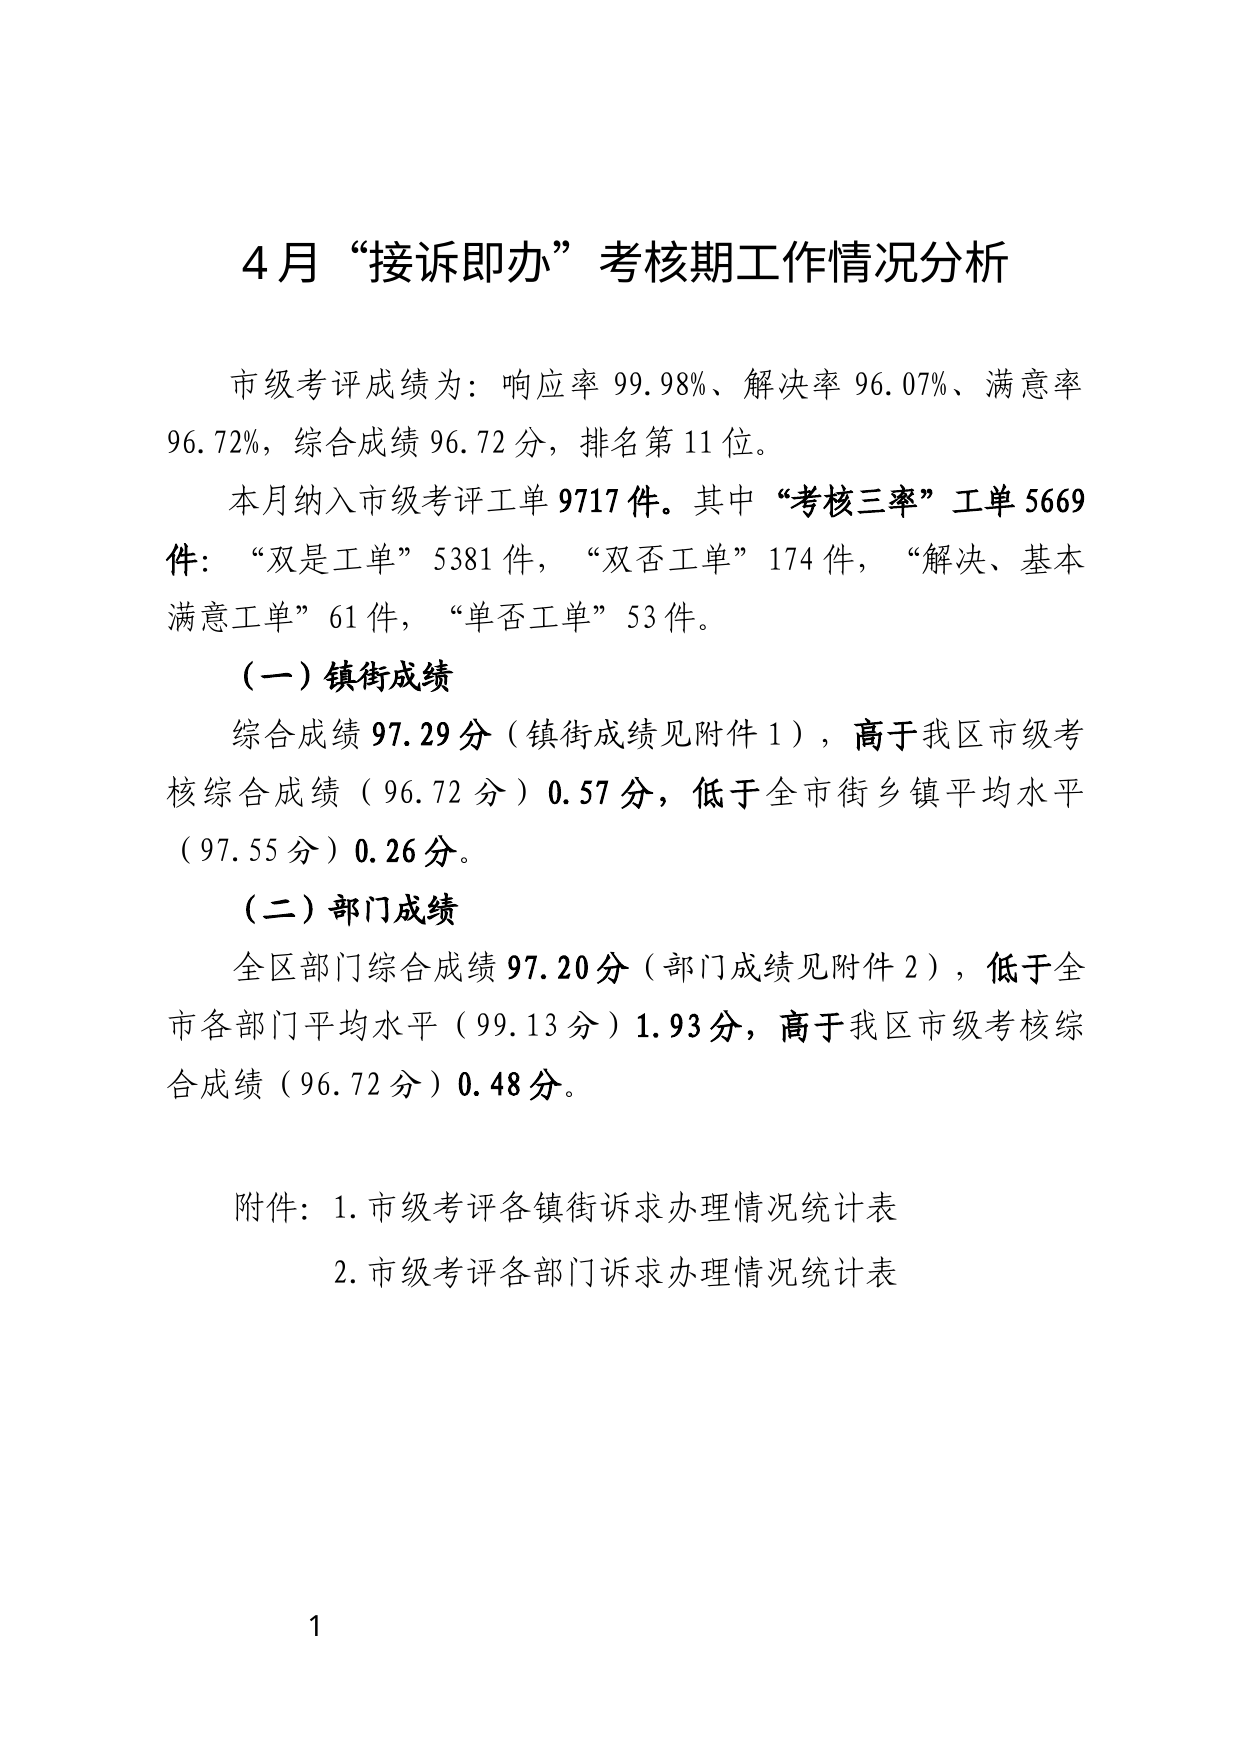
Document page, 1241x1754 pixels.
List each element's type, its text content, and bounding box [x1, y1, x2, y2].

list （一）镇街成绩 [165, 641, 1087, 699]
text 附件：1.市级考评各镇街诉求办理情况统计表 [165, 1173, 1087, 1238]
text 4月“接诉即办”考核期工作情况分析 [165, 233, 1087, 291]
list 本月纳入市级考评工单9717件。其中“考核三率”工单5669件：“双是工单”5381件，“双否工单”174件，“解决、基本满意工单”61件，“单否工单”53件。 [165, 466, 1087, 641]
list 全区部门综合成绩97.20分（部门成绩见附件2），低于全市各部门平均水平（99.13分）1.93分，高于我区市级考核综合成绩（96.72分）0.48分。 [165, 933, 1087, 1108]
list 市级考评成绩为：响应率99.98%、解决率96.07%、满意率96.72%，综合成绩96.72分，排名第11位。 [165, 349, 1087, 466]
text 2.市级考评各部门诉求办理情况统计表 [165, 1238, 1087, 1303]
list 综合成绩97.29分（镇街成绩见附件1），高于我区市级考核综合成绩（96.72分）0.57分，低于全市街乡镇平均水平（97.55分）0.26分。 [165, 699, 1087, 874]
list （二）部门成绩 [165, 874, 1087, 933]
